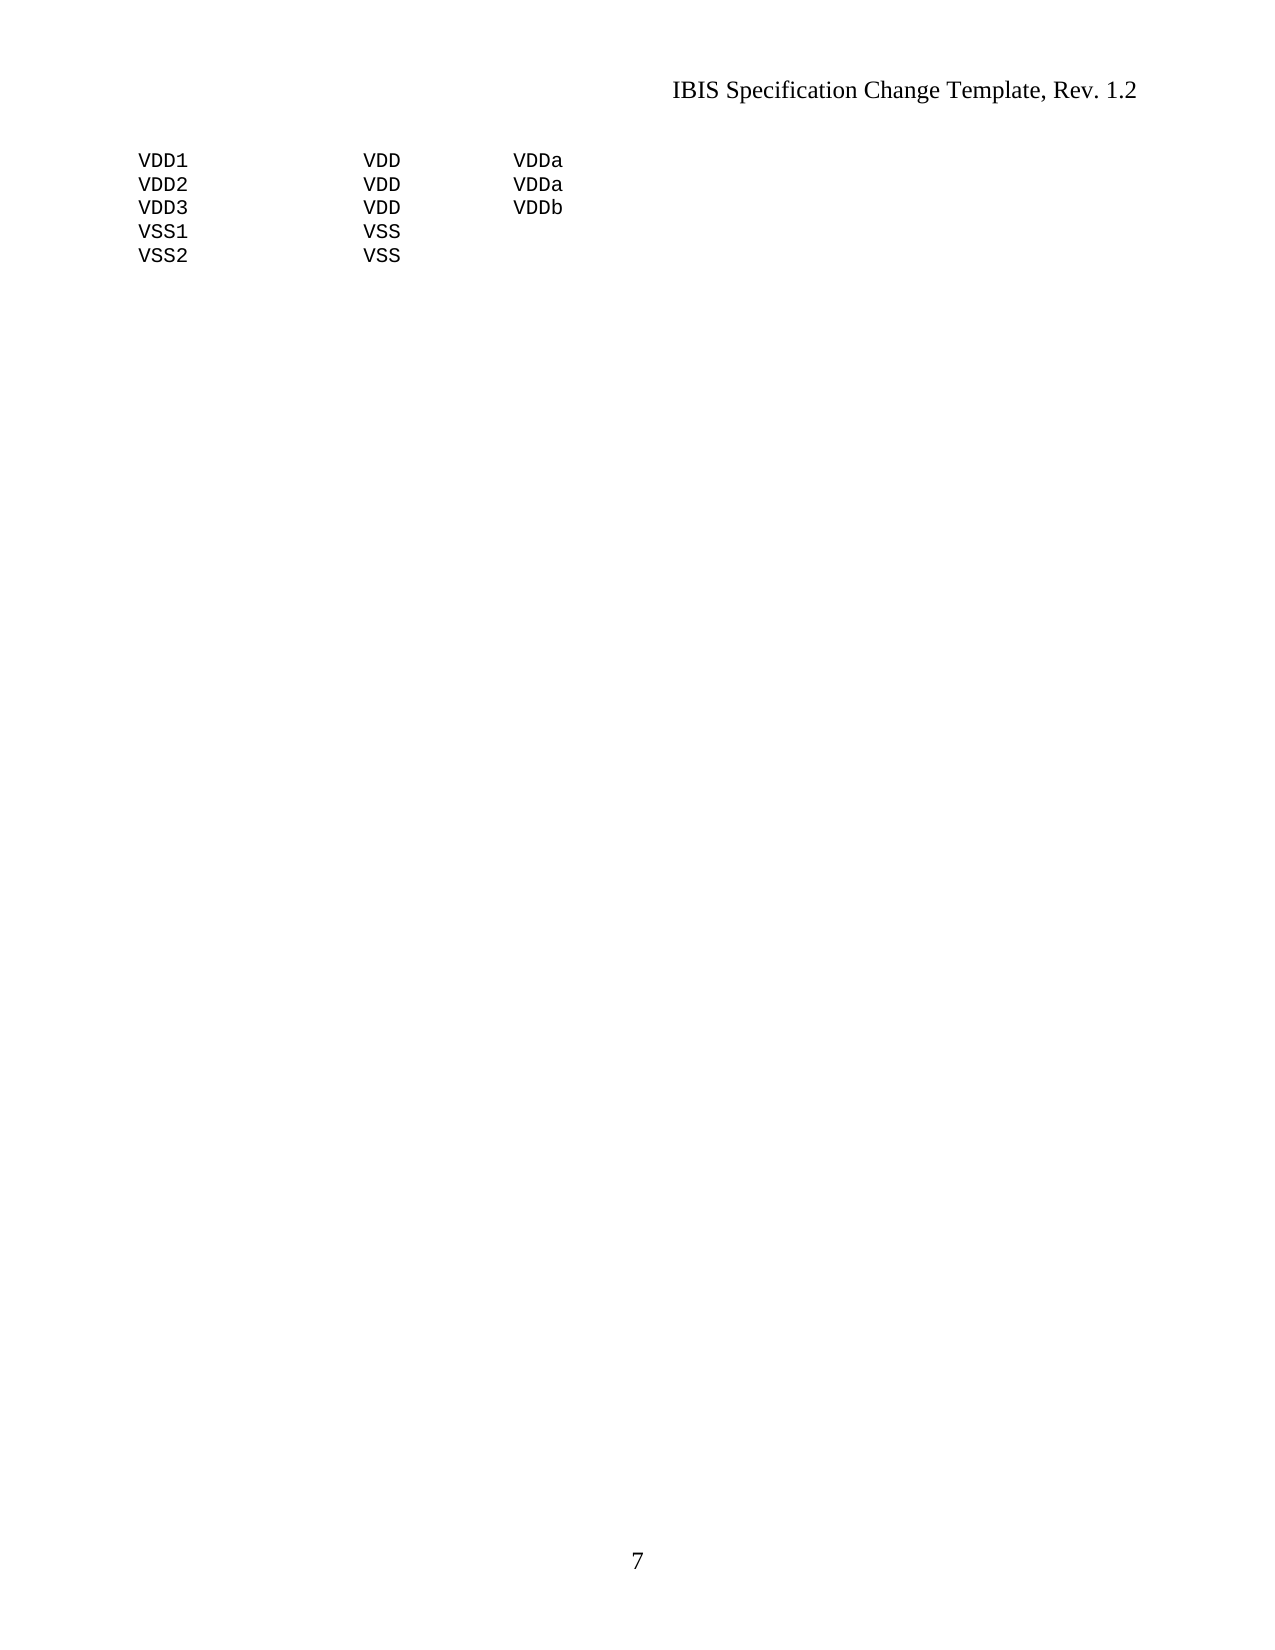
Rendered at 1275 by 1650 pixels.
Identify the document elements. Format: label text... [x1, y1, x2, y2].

text VDD2 VDD VDDa [138, 174, 1137, 197]
text VSS1 VSS [138, 221, 1137, 244]
text VDD3 VDD VDDb [138, 197, 1137, 221]
text VSS2 VSS [138, 244, 1137, 268]
text VDD1 VDD VDDa [138, 150, 1137, 174]
